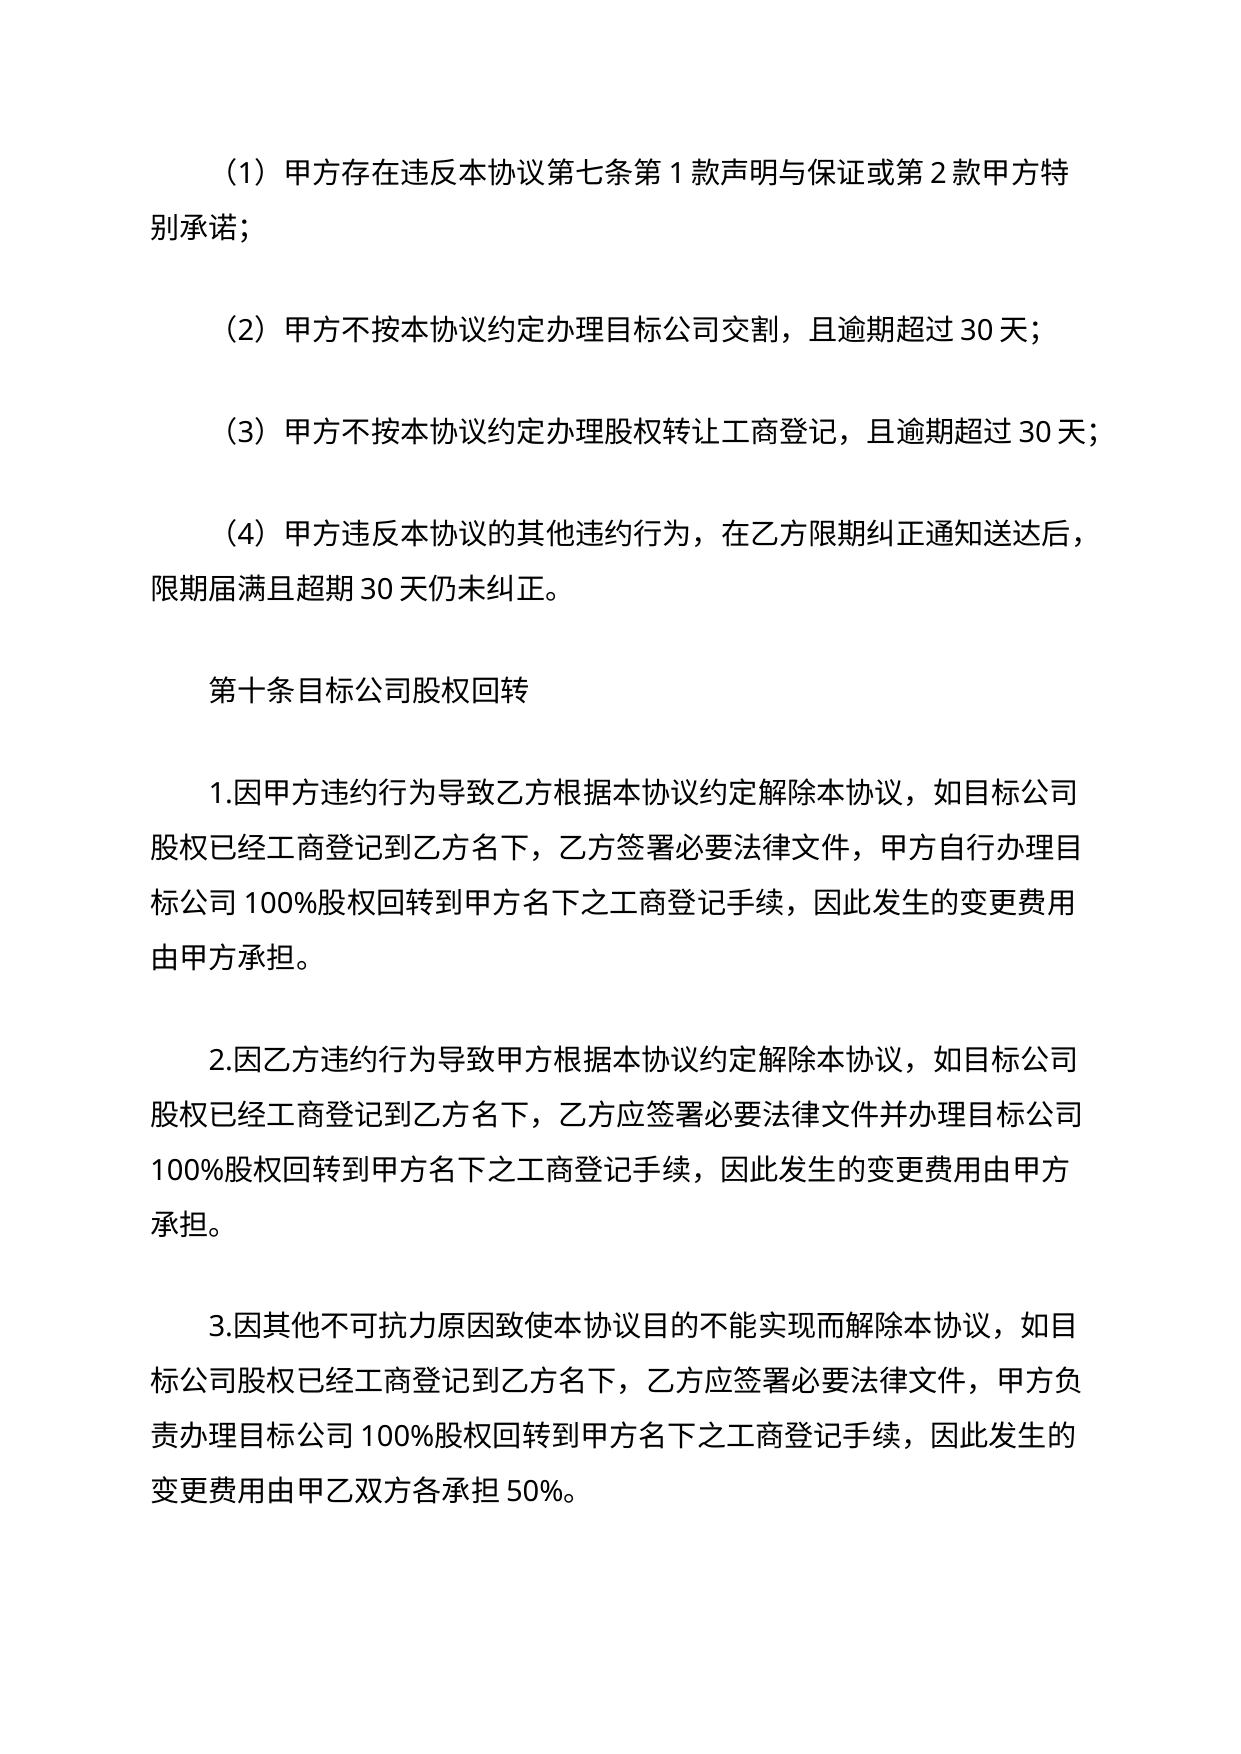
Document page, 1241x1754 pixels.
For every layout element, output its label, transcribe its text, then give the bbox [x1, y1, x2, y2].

text 1.因甲方违约行为导致乙方根据本协议约定解除本协议，如目标公司股权已经工商登记到乙方名下，乙方签署必要法律文件，甲方自行办理目标公司100%股权回转到甲方名下之工商登记手续，因此发生的变更费用由甲方承担。 [150, 769, 1090, 977]
text 3.因其他不可抗力原因致使本协议目的不能实现而解除本协议，如目标公司股权已经工商登记到乙方名下，乙方应签署必要法律文件，甲方负责办理目标公司100%股权回转到甲方名下之工商登记手续，因此发生的变更费用由甲乙双方各承担50%。 [150, 1303, 1090, 1510]
text （1）甲方存在违反本协议第七条第1款声明与保证或第2款甲方特别承诺； [150, 150, 1090, 247]
text （4）甲方违反本协议的其他违约行为，在乙方限期纠正通知送达后，限期届满且超期30天仍未纠正。 [150, 511, 1090, 608]
text （2）甲方不按本协议约定办理目标公司交割，且逾期超过30天； [150, 307, 1090, 349]
text 第十条目标公司股权回转 [150, 668, 1090, 710]
text 2.因乙方违约行为导致甲方根据本协议约定解除本协议，如目标公司股权已经工商登记到乙方名下，乙方应签署必要法律文件并办理目标公司100%股权回转到甲方名下之工商登记手续，因此发生的变更费用由甲方承担。 [150, 1036, 1090, 1243]
text （3）甲方不按本协议约定办理股权转让工商登记，且逾期超过30天； [150, 409, 1090, 451]
